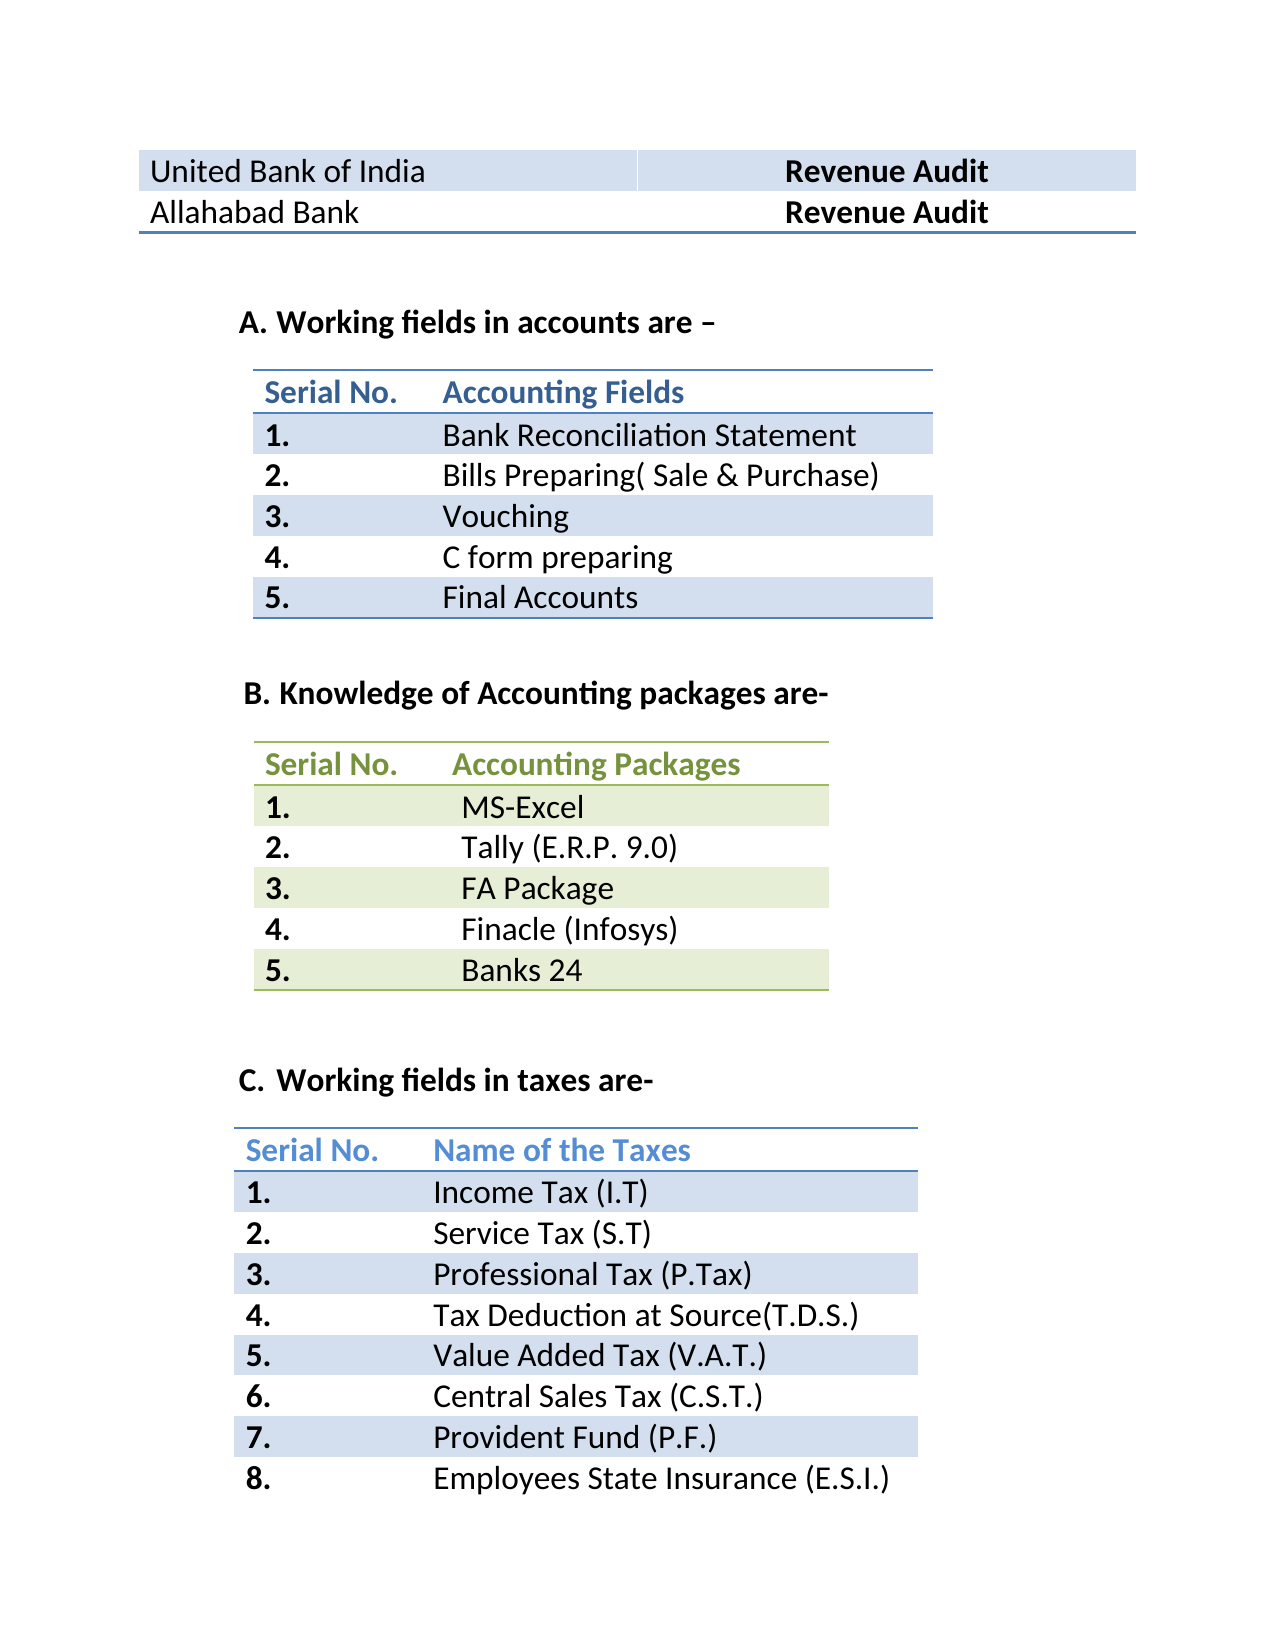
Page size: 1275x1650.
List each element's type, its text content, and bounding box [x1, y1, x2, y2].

table_cell Finacle (Infosys) [450, 908, 829, 949]
table_cell 5. [254, 949, 450, 989]
table_cell Final Accounts [431, 577, 933, 617]
table_cell 6. [234, 1375, 422, 1416]
table_cell Tally (E.R.P. 9.0) [450, 826, 829, 867]
table_cell 2. [254, 826, 450, 867]
table_cell 5. [234, 1335, 422, 1375]
table_cell 1. [254, 786, 450, 826]
table_cell 3. [234, 1253, 422, 1294]
table_cell Bank Reconciliation Statement [431, 414, 933, 454]
table_cell 1. [253, 414, 431, 454]
table_cell Service Tax (S.T) [422, 1212, 918, 1253]
table_cell 3. [254, 867, 450, 908]
table_cell Allahabad Bank [139, 191, 637, 231]
table_cell 7. [234, 1416, 422, 1457]
table_cell Banks 24 [450, 949, 829, 989]
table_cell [139, 150, 637, 191]
table_cell C form preparing [431, 536, 933, 577]
table_cell FA Package [450, 867, 829, 908]
table_cell 2. [253, 454, 431, 495]
table_cell Value Added Tax (V.A.T.) [422, 1335, 918, 1375]
table_cell Central Sales Tax (C.S.T.) [422, 1375, 918, 1416]
table_cell Employees State Insurance (E.S.I.) [422, 1457, 918, 1497]
table_cell 1. [234, 1172, 422, 1212]
table_cell Tax Deduction at Source(T.D.S.) [422, 1294, 918, 1334]
table_cell Provident Fund (P.F.) [422, 1416, 918, 1457]
table_header Accounting Packages [441, 743, 829, 784]
table_cell Revenue Audit [638, 191, 1136, 231]
table_cell 3. [253, 495, 431, 536]
table_header Serial No. [253, 371, 431, 412]
table_header Serial No. [234, 1129, 422, 1169]
table_cell 5. [253, 577, 431, 617]
table_cell 8. [234, 1457, 422, 1497]
text B. Knowledge of Accounting packages are- [150, 672, 1125, 713]
table_header Accounting Fields [431, 371, 933, 412]
table_cell 4. [253, 536, 431, 577]
list Working fields in taxes are- [239, 1059, 1125, 1100]
table_cell MS-Excel [450, 786, 829, 826]
table_cell Income Tax (I.T) [422, 1172, 918, 1212]
table_cell 2. [234, 1212, 422, 1253]
table_cell 4. [234, 1294, 422, 1334]
table_cell 4. [254, 908, 450, 949]
table_cell Professional Tax (P.Tax) [422, 1253, 918, 1294]
table_header Serial No. [254, 743, 441, 784]
table_cell Bills Preparing( Sale & Purchase) [431, 454, 933, 495]
table_header Name of the Taxes [422, 1129, 918, 1169]
list Working fields in accounts are – [239, 301, 1125, 342]
table_cell Vouching [431, 495, 933, 536]
table_cell Revenue Audit [638, 150, 1136, 191]
